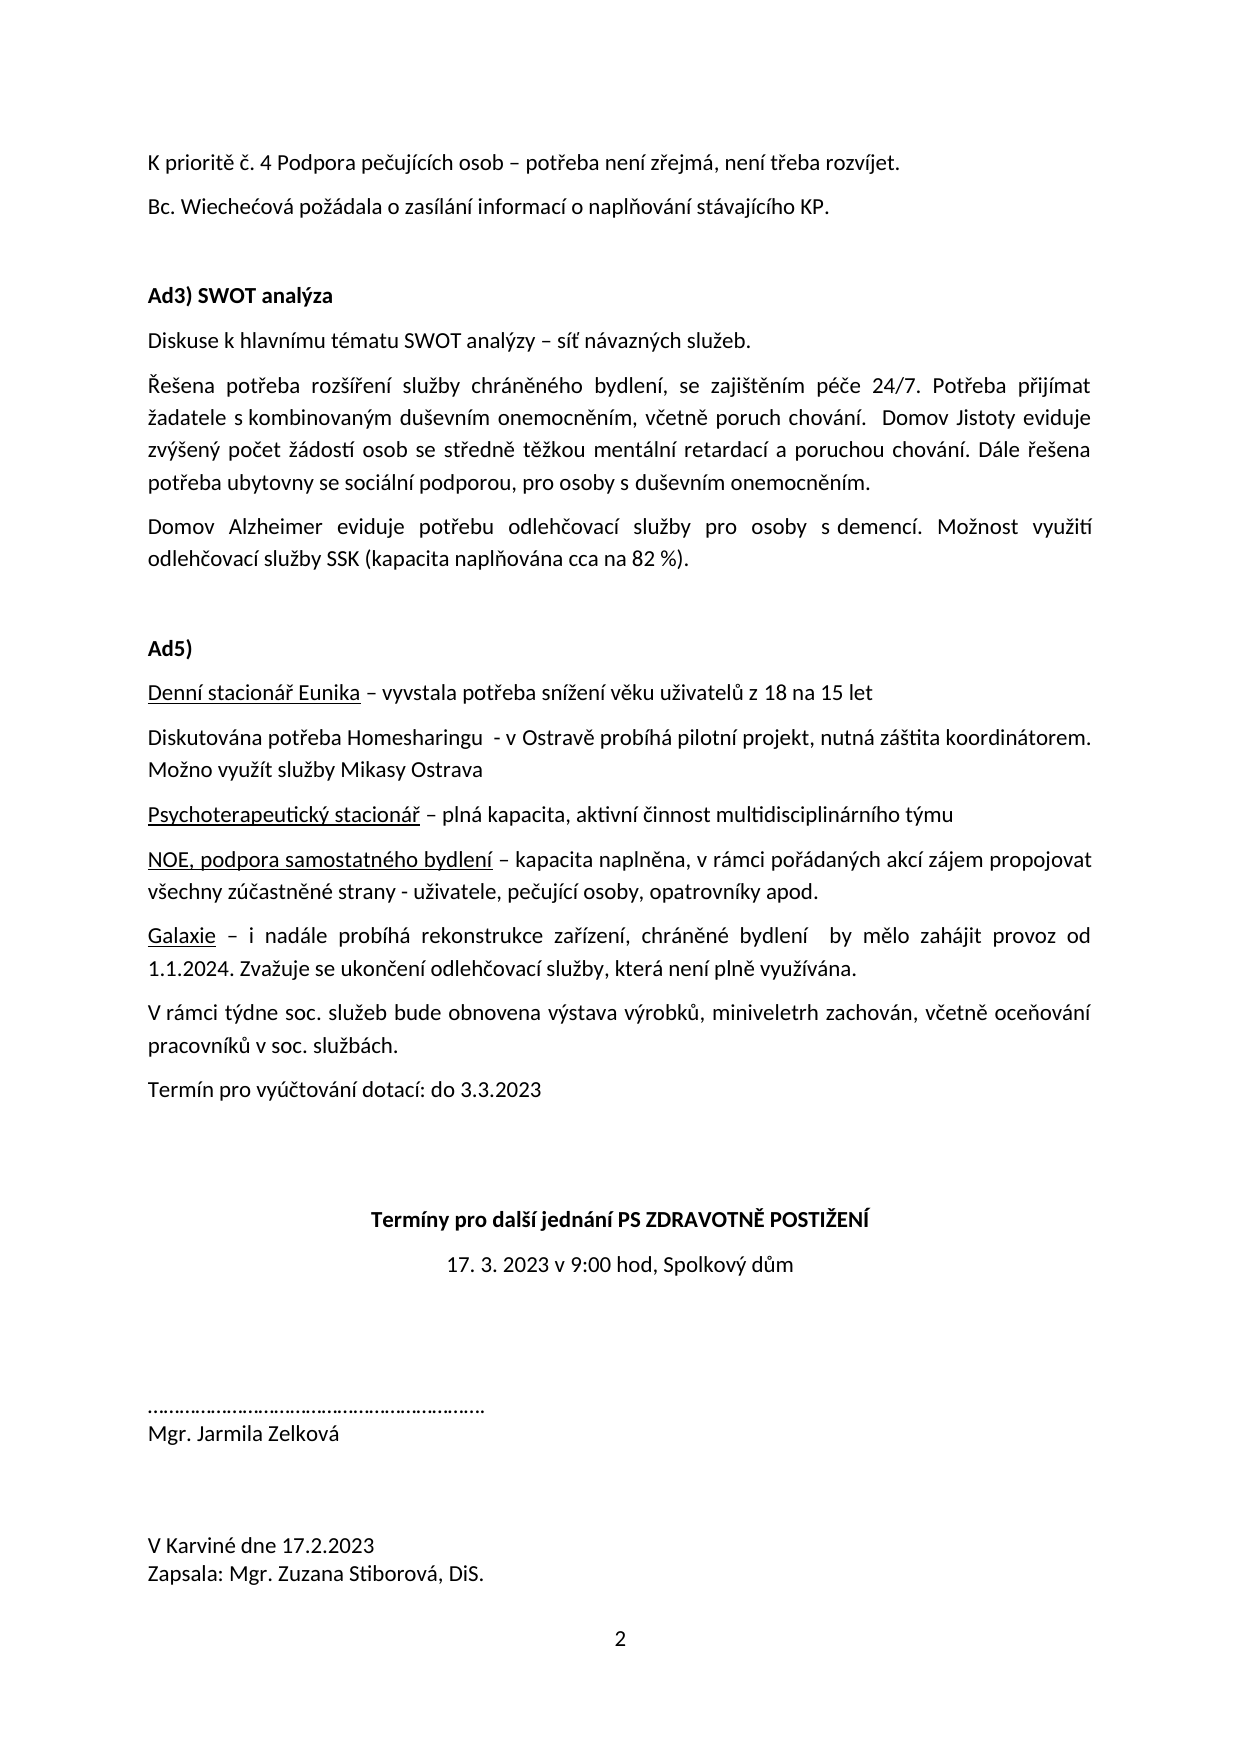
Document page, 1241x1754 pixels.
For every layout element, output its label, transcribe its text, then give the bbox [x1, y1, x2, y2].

text Zapsala: Mgr. Zuzana Stiborová, DiS. [148, 1559, 1093, 1587]
text Diskutována potřeba Homesharingu - v Ostravě probíhá pilotní projekt, nutná záštita koordinátorem. Možno využít služby Mikasy Ostrava [148, 723, 1093, 783]
text Diskuse k hlavnímu tématu SWOT analýzy – síť návazných služeb. [148, 326, 1093, 354]
text Mgr. Jarmila Zelková [148, 1419, 1093, 1447]
text V Karviné dne 17.2.2023 [148, 1531, 1093, 1559]
text Ad5) [148, 634, 1093, 662]
text Termín pro vyúčtování dotací: do 3.3.2023 [148, 1075, 1093, 1103]
text Denní stacionář Eunika – vyvstala potřeba snížení věku uživatelů z 18 na 15 let [148, 678, 1093, 707]
text Termíny pro další jednání PS ZDRAVOTNĚ POSTIŽENÍ [148, 1205, 1093, 1233]
text Psychoterapeutický stacionář – plná kapacita, aktivní činnost multidisciplinárního týmu [148, 800, 1093, 828]
text ………………………………………………………. [148, 1391, 1093, 1419]
text 17. 3. 2023 v 9:00 hod, Spolkový dům [148, 1250, 1093, 1278]
text V rámci týdne soc. služeb bude obnovena výstava výrobků, miniveletrh zachován, včetně oceňování pracovníků v soc. službách. [148, 998, 1093, 1059]
text K prioritě č. 4 Podpora pečujících osob – potřeba není zřejmá, není třeba rozvíjet. [148, 148, 1093, 176]
text Ad3) SWOT analýza [148, 282, 1093, 310]
text Řešena potřeba rozšíření služby chráněného bydlení, se zajištěním péče 24/7. Potřeba přijímat žadatele s kombinovaným duševním onemocněním, včetně poruch chování. Domov Jistoty eviduje zvýšený počet žádostí osob se středně těžkou mentální retardací a poruchou chování. Dále řešena potřeba ubytovny se sociální podporou, pro osoby s duševním onemocněním. [148, 371, 1093, 496]
text Galaxie – i nadále probíhá rekonstrukce zařízení, chráněné bydlení by mělo zahájit provoz od 1.1.2024. Zvažuje se ukončení odlehčovací služby, která není plně využívána. [148, 922, 1093, 982]
text Bc. Wiechećová požádala o zasílání informací o naplňování stávajícího KP. [148, 192, 1093, 220]
text Domov Alzheimer eviduje potřebu odlehčovací služby pro osoby s demencí. Možnost využití odlehčovací služby SSK (kapacita naplňována cca na 82 %). [148, 512, 1093, 572]
text NOE, podpora samostatného bydlení – kapacita naplněna, v rámci pořádaných akcí zájem propojovat všechny zúčastněné strany - uživatele, pečující osoby, opatrovníky apod. [148, 845, 1093, 905]
